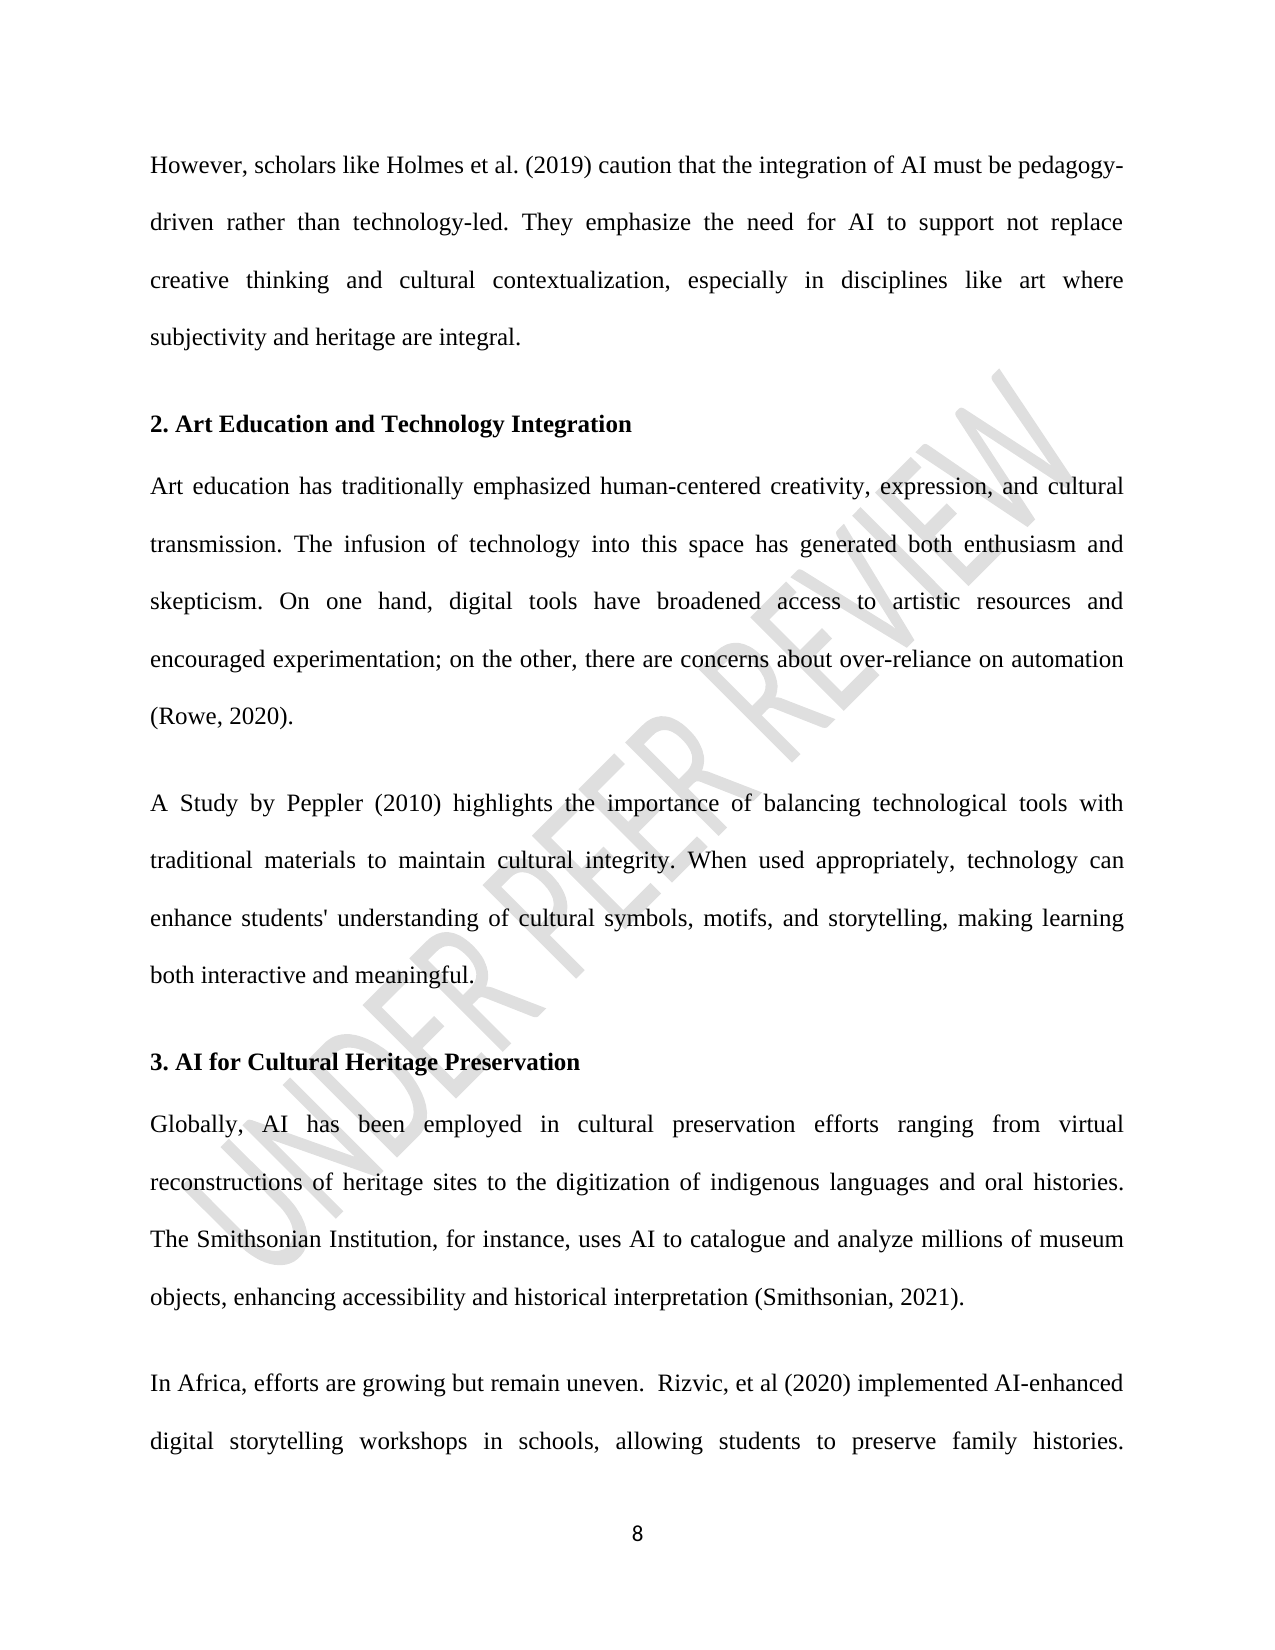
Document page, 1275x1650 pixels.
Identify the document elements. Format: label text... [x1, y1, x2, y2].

text A Study by Peppler (2010) highlights the importance of balancing technological tools with traditional materials to maintain cultural integrity. When used appropriately, technology can enhance students' understanding of cultural symbols, motifs, and storytelling, making learning both interactive and meaningful. [150, 788, 1125, 989]
text Art education has traditionally emphasized human-centered creativity, expression, and cultural transmission. The infusion of technology into this space has generated both enthusiasm and skepticism. On one hand, digital tools have broadened access to artistic resources and encouraged experimentation; on the other, there are concerns about over-reliance on automation (Rowe, 2020). [150, 471, 1125, 730]
text Globally, AI has been employed in cultural preservation efforts ranging from virtual reconstructions of heritage sites to the digitization of indigenous languages and oral histories. The Smithsonian Institution, for instance, uses AI to catalogue and analyze millions of museum objects, enhancing accessibility and historical interpretation (Smithsonian, 2021). [150, 1109, 1125, 1311]
text However, scholars like Holmes et al. (2019) caution that the integration of AI must be pedagogy-driven rather than technology-led. They emphasize the need for AI to support not replace creative thinking and cultural contextualization, especially in disciplines like art where subjectivity and heritage are integral. [150, 150, 1125, 351]
subtitle 2. Art Education and Technology Integration [150, 409, 1125, 438]
subtitle 3. AI for Cultural Heritage Preservation [150, 1047, 1125, 1076]
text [150, 1368, 1125, 1455]
